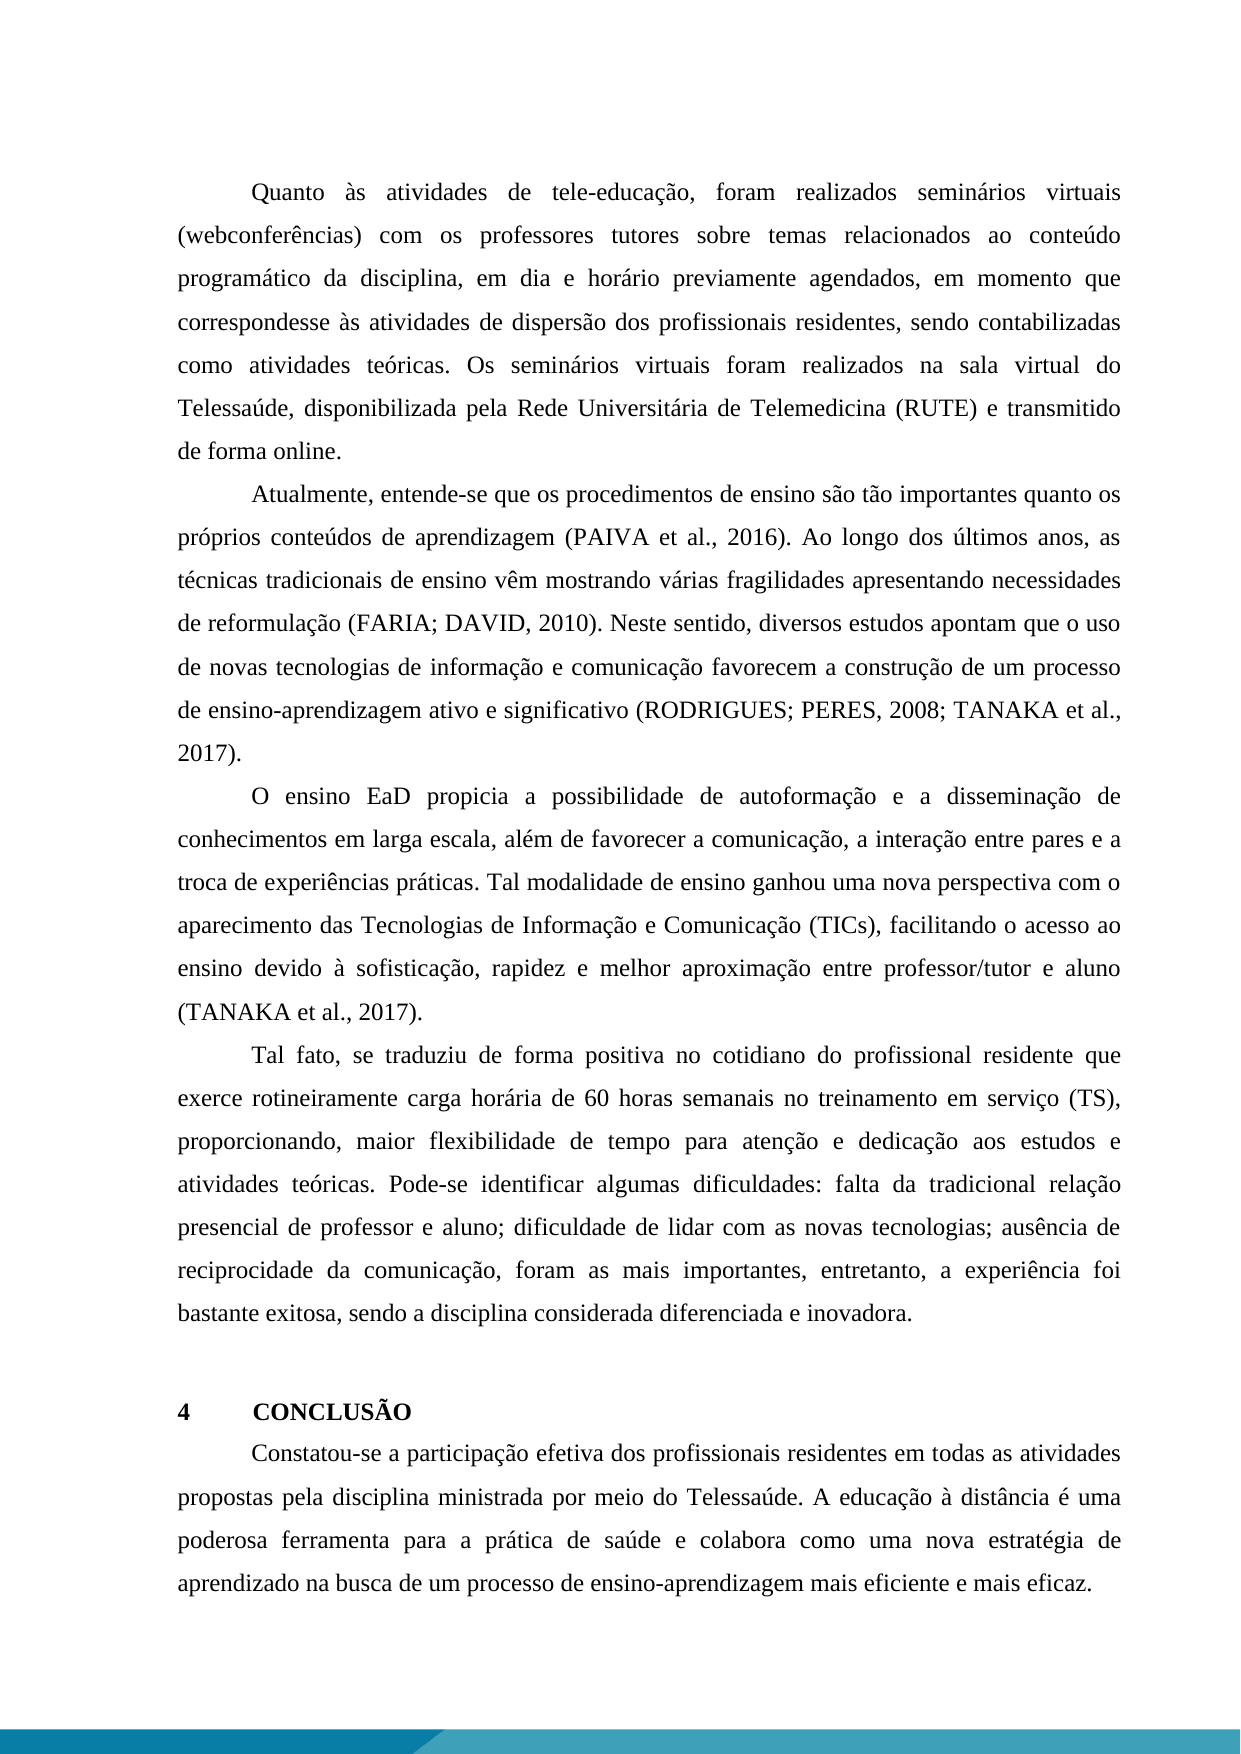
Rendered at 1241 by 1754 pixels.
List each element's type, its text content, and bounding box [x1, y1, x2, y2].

text Quanto às atividades de tele-educação, foram realizados seminários virtuais (webconferências) com os professores tutores sobre temas relacionados ao conteúdo programático da disciplina, em dia e horário previamente agendados, em momento que correspondesse às atividades de dispersão dos profissionais residentes, sendo contabilizadas como atividades teóricas. Os seminários virtuais foram realizados na sala virtual do Telessaúde, disponibilizada pela Rede Universitária de Telemedicina (RUTE) e transmitido de forma online. [177, 177, 1122, 465]
text Constatou-se a participação efetiva dos profissionais residentes em todas as atividades propostas pela disciplina ministrada por meio do Telessaúde. A educação à distância é uma poderosa ferramenta para a prática de saúde e colabora como uma nova estratégia de aprendizado na busca de um processo de ensino-aprendizagem mais eficiente e mais eficaz. [177, 1438, 1122, 1597]
text 4 CONCLUSÃO [177, 1397, 1122, 1426]
text Tal fato, se traduziu de forma positiva no cotidiano do profissional residente que exerce rotineiramente carga horária de 60 horas semanais no treinamento em serviço (TS), proporcionando, maior flexibilidade de tempo para atenção e dedicação aos estudos e atividades teóricas. Pode-se identificar algumas dificuldades: falta da tradicional relação presencial de professor e aluno; dificuldade de lidar com as novas tecnologias; ausência de reciprocidade da comunicação, foram as mais importantes, entretanto, a experiência foi bastante exitosa, sendo a disciplina considerada diferenciada e inovadora. [177, 1040, 1122, 1327]
text Atualmente, entende-se que os procedimentos de ensino são tão importantes quanto os próprios conteúdos de aprendizagem (PAIVA et al., 2016). Ao longo dos últimos anos, as técnicas tradicionais de ensino vêm mostrando várias fragilidades apresentando necessidades de reformulação (FARIA; DAVID, 2010). Neste sentido, diversos estudos apontam que o uso de novas tecnologias de informação e comunicação favorecem a construção de um processo de ensino-aprendizagem ativo e significativo (RODRIGUES; PERES, 2008; TANAKA et al., 2017). [177, 479, 1122, 767]
text O ensino EaD propicia a possibilidade de autoformação e a disseminação de conhecimentos em larga escala, além de favorecer a comunicação, a interação entre pares e a troca de experiências práticas. Tal modalidade de ensino ganhou uma nova perspectiva com o aparecimento das Tecnologias de Informação e Comunicação (TICs), facilitando o acesso ao ensino devido à sofisticação, rapidez e melhor aproximação entre professor/tutor e aluno (TANAKA et al., 2017). [177, 781, 1122, 1025]
